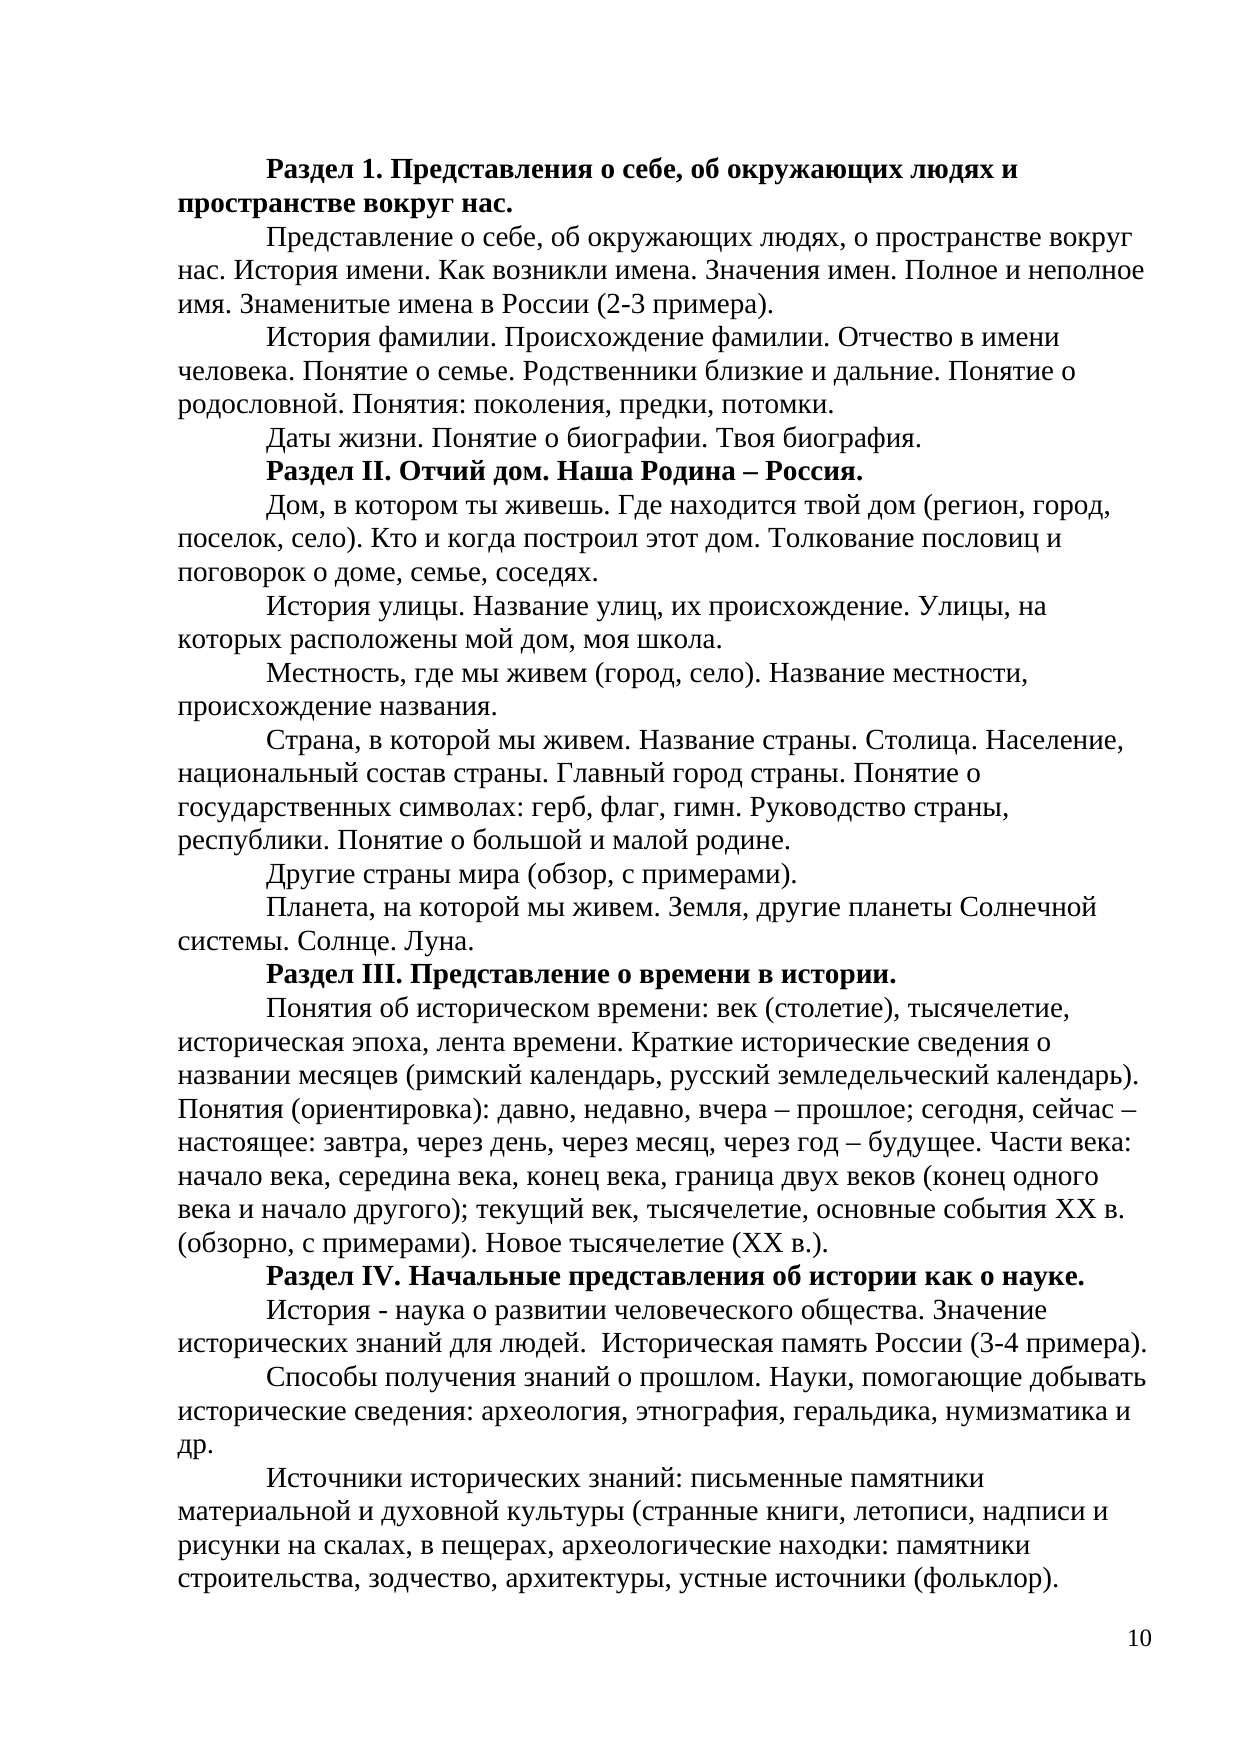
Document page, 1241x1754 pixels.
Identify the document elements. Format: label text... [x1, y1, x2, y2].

text Источники исторических знаний: письменные памятники материальной и духовной культуры (странные книги, летописи, надписи и рисунки на скалах, в пещерах, археологические находки: памятники строительства, зодчество, архитектуры, устные источники (фольклор). [177, 1460, 1152, 1594]
text Представление о себе, об окружающих людях, о пространстве вокруг нас. История имени. Как возникли имена. Значения имен. Полное и неполное имя. Знаменитые имена в России (2-3 примера). [177, 219, 1152, 319]
text Страна, в которой мы живем. Название страны. Столица. Население, национальный состав страны. Главный город страны. Понятие о государственных символах: герб, флаг, гимн. Руководство страны, республики. Понятие о большой и малой родине. [177, 722, 1152, 856]
text Понятия об историческом времени: век (столетие), тысячелетие, историческая эпоха, лента времени. Краткие исторические сведения о названии месяцев (римский календарь, русский земледельческий календарь). Понятия (ориентировка): давно, недавно, вчера – прошлое; сегодня, сейчас – настоящее: завтра, через день, через месяц, через год – будущее. Части века: начало века, середина века, конец века, граница двух веков (конец одного века и начало другого); текущий век, тысячелетие, основные события XX в. (обзорно, с примерами). Новое тысячелетие (XX в.). [177, 990, 1152, 1258]
text Другие страны мира (обзор, с примерами). [177, 856, 1152, 889]
text Способы получения знаний о прошлом. Науки, помогающие добывать исторические сведения: археология, этнография, геральдика, нумизматика и др. [177, 1359, 1152, 1460]
text История фамилии. Происхождение фамилии. Отчество в имени человека. Понятие о семье. Родственники близкие и дальние. Понятие о родословной. Понятия: поколения, предки, потомки. [177, 319, 1152, 420]
text История улицы. Название улиц, их происхождение. Улицы, на которых расположены мой дом, моя школа. [177, 588, 1152, 655]
text История - наука о развитии человеческого общества. Значение исторических знаний для людей. Историческая память России (3-4 примера). [177, 1292, 1152, 1359]
text Планета, на которой мы живем. Земля, другие планеты Солнечной системы. Солнце. Луна. [177, 889, 1152, 957]
text Даты жизни. Понятие о биографии. Твоя биография. [177, 420, 1152, 453]
text Дом, в котором ты живешь. Где находится твой дом (регион, город, поселок, село). Кто и когда построил этот дом. Толкование пословиц и поговорок о доме, семье, соседях. [177, 487, 1152, 588]
text Раздел IV. Начальные представления об истории как о науке. [177, 1258, 1152, 1292]
text Раздел 1. Представления о себе, об окружающих людях и пространстве вокруг нас. [177, 152, 1152, 219]
text Раздел II. Отчий дом. Наша Родина – Россия. [177, 453, 1152, 487]
text Местность, где мы живем (город, село). Название местности, происхождение названия. [177, 655, 1152, 722]
text Раздел III. Представление о времени в истории. [177, 957, 1152, 990]
